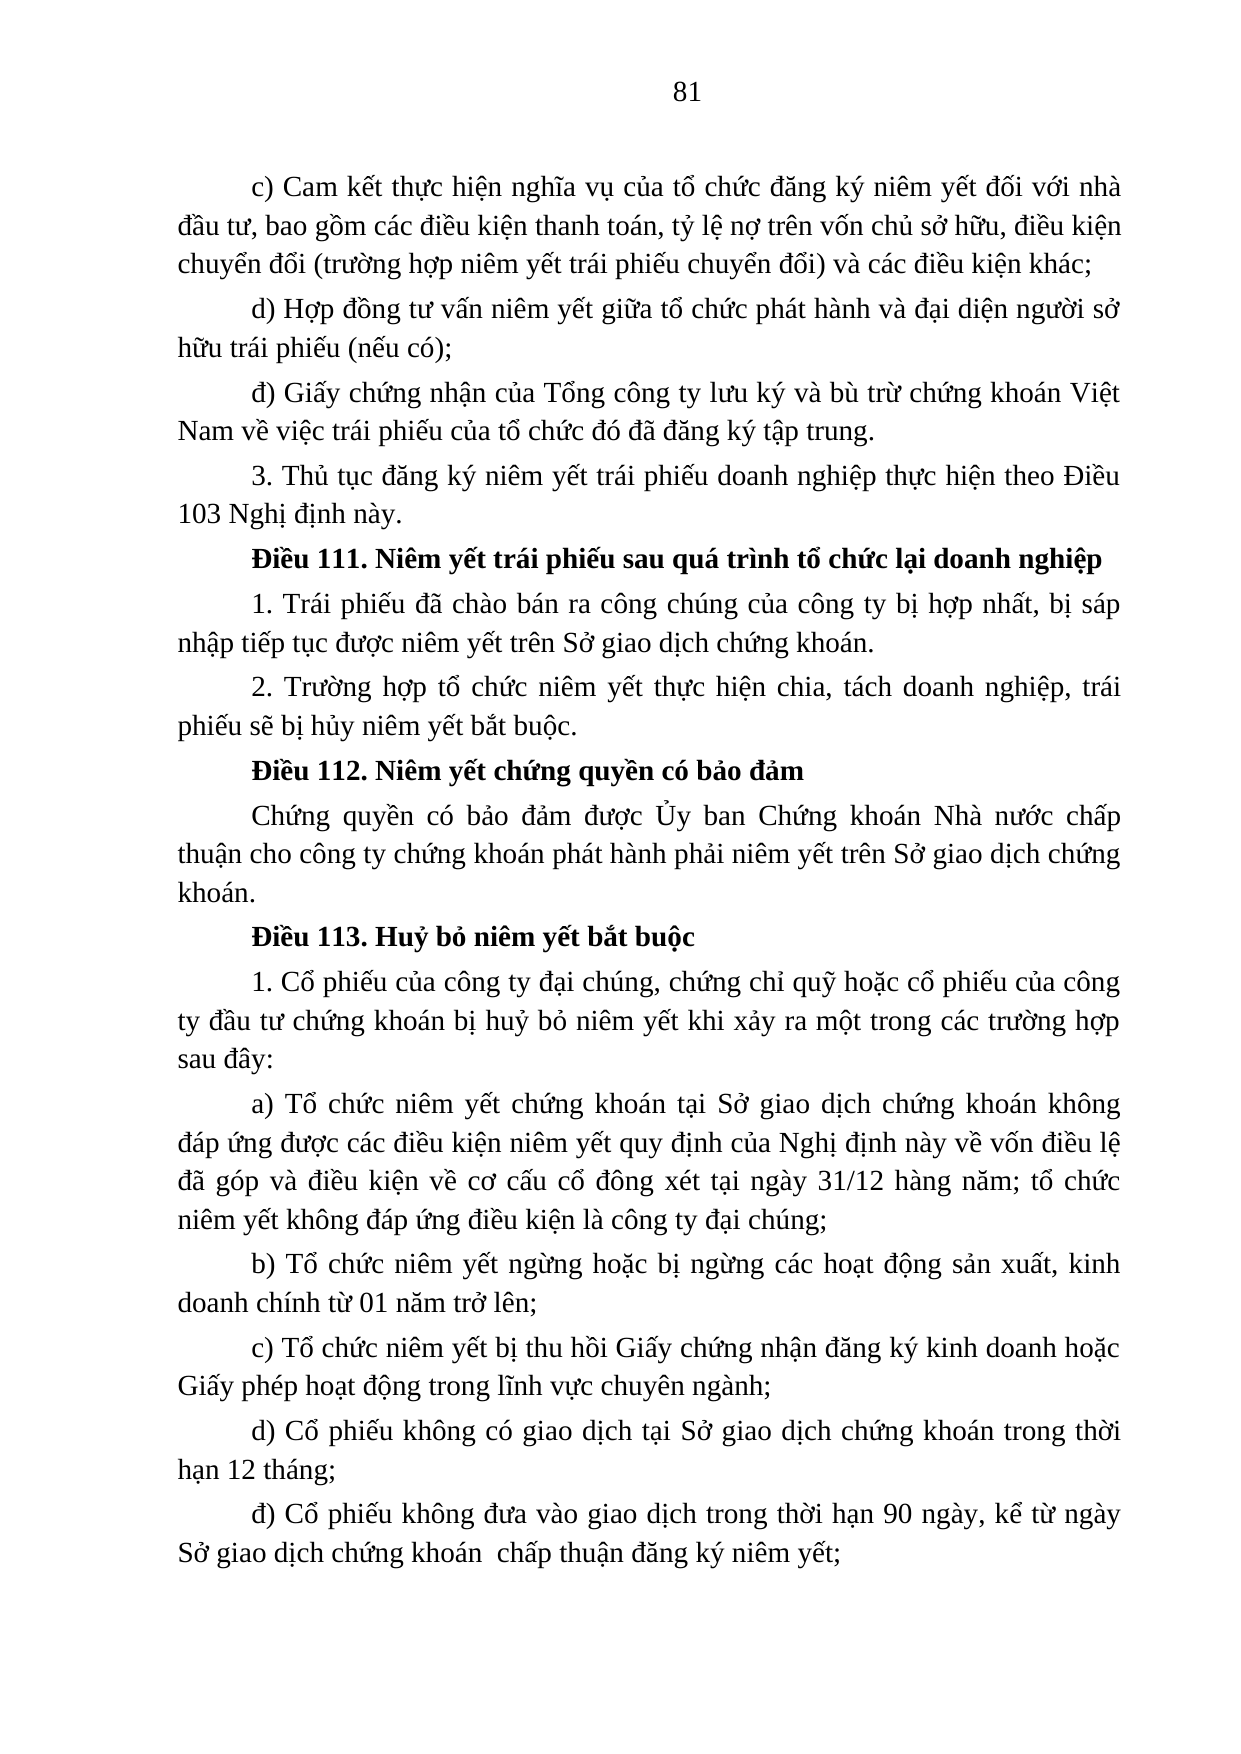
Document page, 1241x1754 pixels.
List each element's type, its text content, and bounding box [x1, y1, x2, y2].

text d) Cổ phiếu không có giao dịch tại Sở giao dịch chứng khoán trong thời hạn 12 tháng; [177, 1413, 1122, 1485]
text đ) Cổ phiếu không đưa vào giao dịch trong thời hạn 90 ngày, kể từ ngày Sở giao dịch chứng khoán chấp thuận đăng ký niêm yết; [177, 1497, 1122, 1569]
text a) Tổ chức niêm yết chứng khoán tại Sở giao dịch chứng khoán không đáp ứng được các điều kiện niêm yết quy định của Nghị định này về vốn điều lệ đã góp và điều kiện về cơ cấu cổ đông xét tại ngày 31/12 hàng năm; tổ chức niêm yết không đáp ứng điều kiện là công ty đại chúng; [177, 1086, 1122, 1235]
text Điều 113. Huỷ bỏ niêm yết bắt buộc [177, 919, 1122, 953]
text 2. Trường hợp tổ chức niêm yết thực hiện chia, tách doanh nghiệp, trái phiếu sẽ bị hủy niêm yết bắt buộc. [177, 669, 1122, 742]
text c) Cam kết thực hiện nghĩa vụ của tổ chức đăng ký niêm yết đối với nhà đầu tư, bao gồm các điều kiện thanh toán, tỷ lệ nợ trên vốn chủ sở hữu, điều kiện chuyển đổi (trường hợp niêm yết trái phiếu chuyển đổi) và các điều kiện khác; [177, 169, 1122, 280]
text d) Hợp đồng tư vấn niêm yết giữa tổ chức phát hành và đại diện người sở hữu trái phiếu (nếu có); [177, 291, 1122, 363]
text 1. Trái phiếu đã chào bán ra công chúng của công ty bị hợp nhất, bị sáp nhập tiếp tục được niêm yết trên Sở giao dịch chứng khoán. [177, 586, 1122, 658]
text Chứng quyền có bảo đảm được Ủy ban Chứng khoán Nhà nước chấp thuận cho công ty chứng khoán phát hành phải niêm yết trên Sở giao dịch chứng khoán. [177, 798, 1122, 908]
text Điều 111. Niêm yết trái phiếu sau quá trình tổ chức lại doanh nghiệp [177, 541, 1122, 575]
text 1. Cổ phiếu của công ty đại chúng, chứng chỉ quỹ hoặc cổ phiếu của công ty đầu tư chứng khoán bị huỷ bỏ niêm yết khi xảy ra một trong các trường hợp sau đây: [177, 964, 1122, 1075]
text Điều 112. Niêm yết chứng quyền có bảo đảm [177, 753, 1122, 786]
text c) Tổ chức niêm yết bị thu hồi Giấy chứng nhận đăng ký kinh doanh hoặc Giấy phép hoạt động trong lĩnh vực chuyên ngành; [177, 1330, 1122, 1402]
text đ) Giấy chứng nhận của Tổng công ty lưu ký và bù trừ chứng khoán Việt Nam về việc trái phiếu của tổ chức đó đã đăng ký tập trung. [177, 375, 1122, 447]
text 3. Thủ tục đăng ký niêm yết trái phiếu doanh nghiệp thực hiện theo Điều 103 Nghị định này. [177, 458, 1122, 530]
text b) Tổ chức niêm yết ngừng hoặc bị ngừng các hoạt động sản xuất, kinh doanh chính từ 01 năm trở lên; [177, 1247, 1122, 1319]
